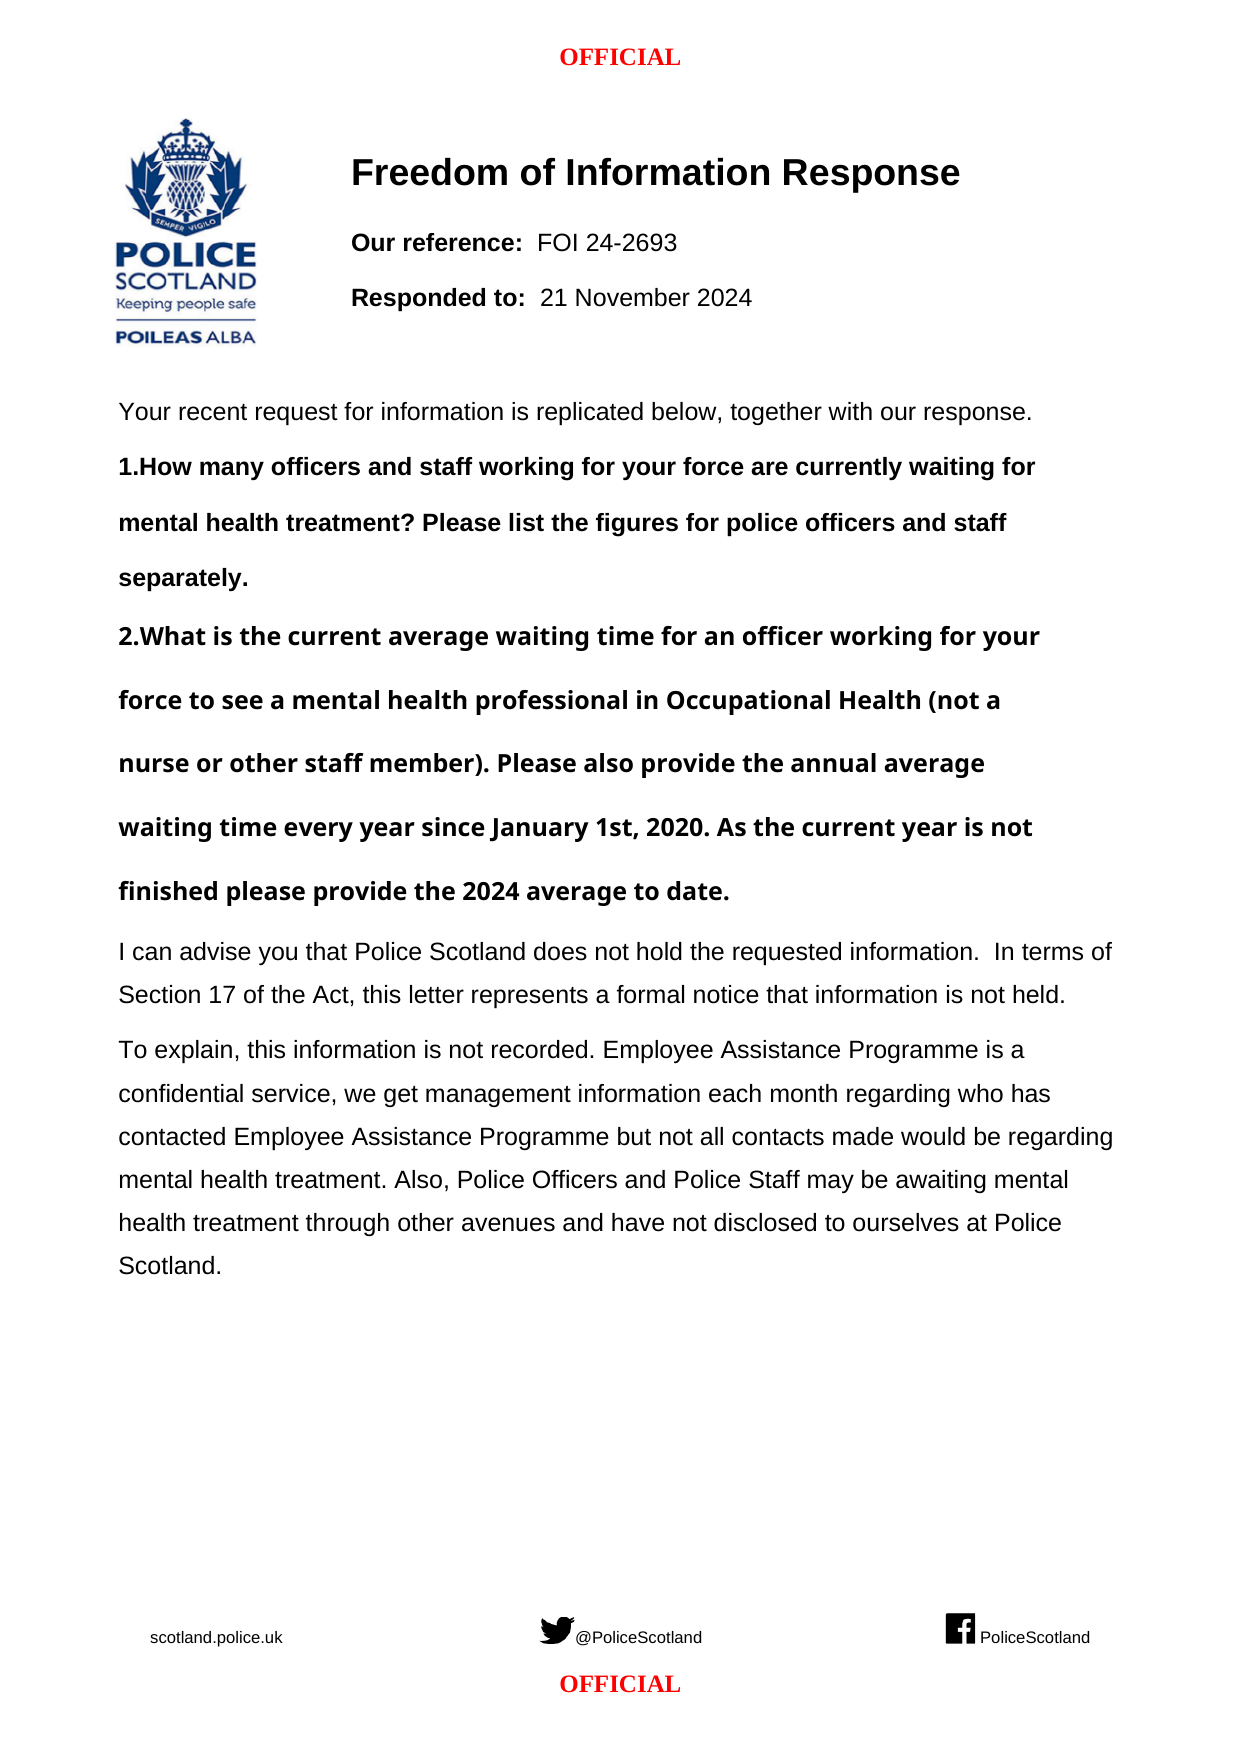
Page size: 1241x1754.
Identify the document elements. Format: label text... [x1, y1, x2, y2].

subtitle 2.What is the current average waiting time for an officer working for your [118, 619, 1122, 653]
picture [114, 118, 257, 347]
table_header [103, 118, 339, 384]
text I can advise you that Police Scotland does not hold the requested information. In terms of Section 17 of the Act, this letter represents a formal notice that information is not held. [118, 937, 1122, 1008]
text To explain, this information is not recorded. Employee Assistance Programme is a confidential service, we get management information each month regarding who has contacted Employee Assistance Programme but not all contacts made would be regarding mental health treatment. Also, Police Officers and Police Staff may be awaiting mental health treatment through other avenues and have not disclosed to ourselves at Police Scotland. [118, 1035, 1122, 1280]
subtitle mental health treatment? Please list the figures for police officers and staff [118, 508, 1122, 536]
subtitle separately. [118, 563, 1122, 592]
subtitle nurse or other staff member). Please also provide the annual average [118, 746, 1122, 780]
subtitle force to see a mental health professional in Occupational Health (not a [118, 682, 1122, 717]
picture [945, 1613, 976, 1644]
picture [538, 1617, 575, 1644]
table_header Freedom of Information Response Our reference: FOI 24-2693 Responded to: 21 November 2024 [340, 118, 1121, 384]
text Your recent request for information is replicated below, together with our response. [118, 396, 1122, 425]
subtitle finished please provide the 2024 average to date. [118, 873, 1122, 907]
subtitle 1.How many officers and staff working for your force are currently waiting for [118, 452, 1122, 481]
subtitle waiting time every year since January 1st, 2020. As the current year is not [118, 809, 1122, 844]
